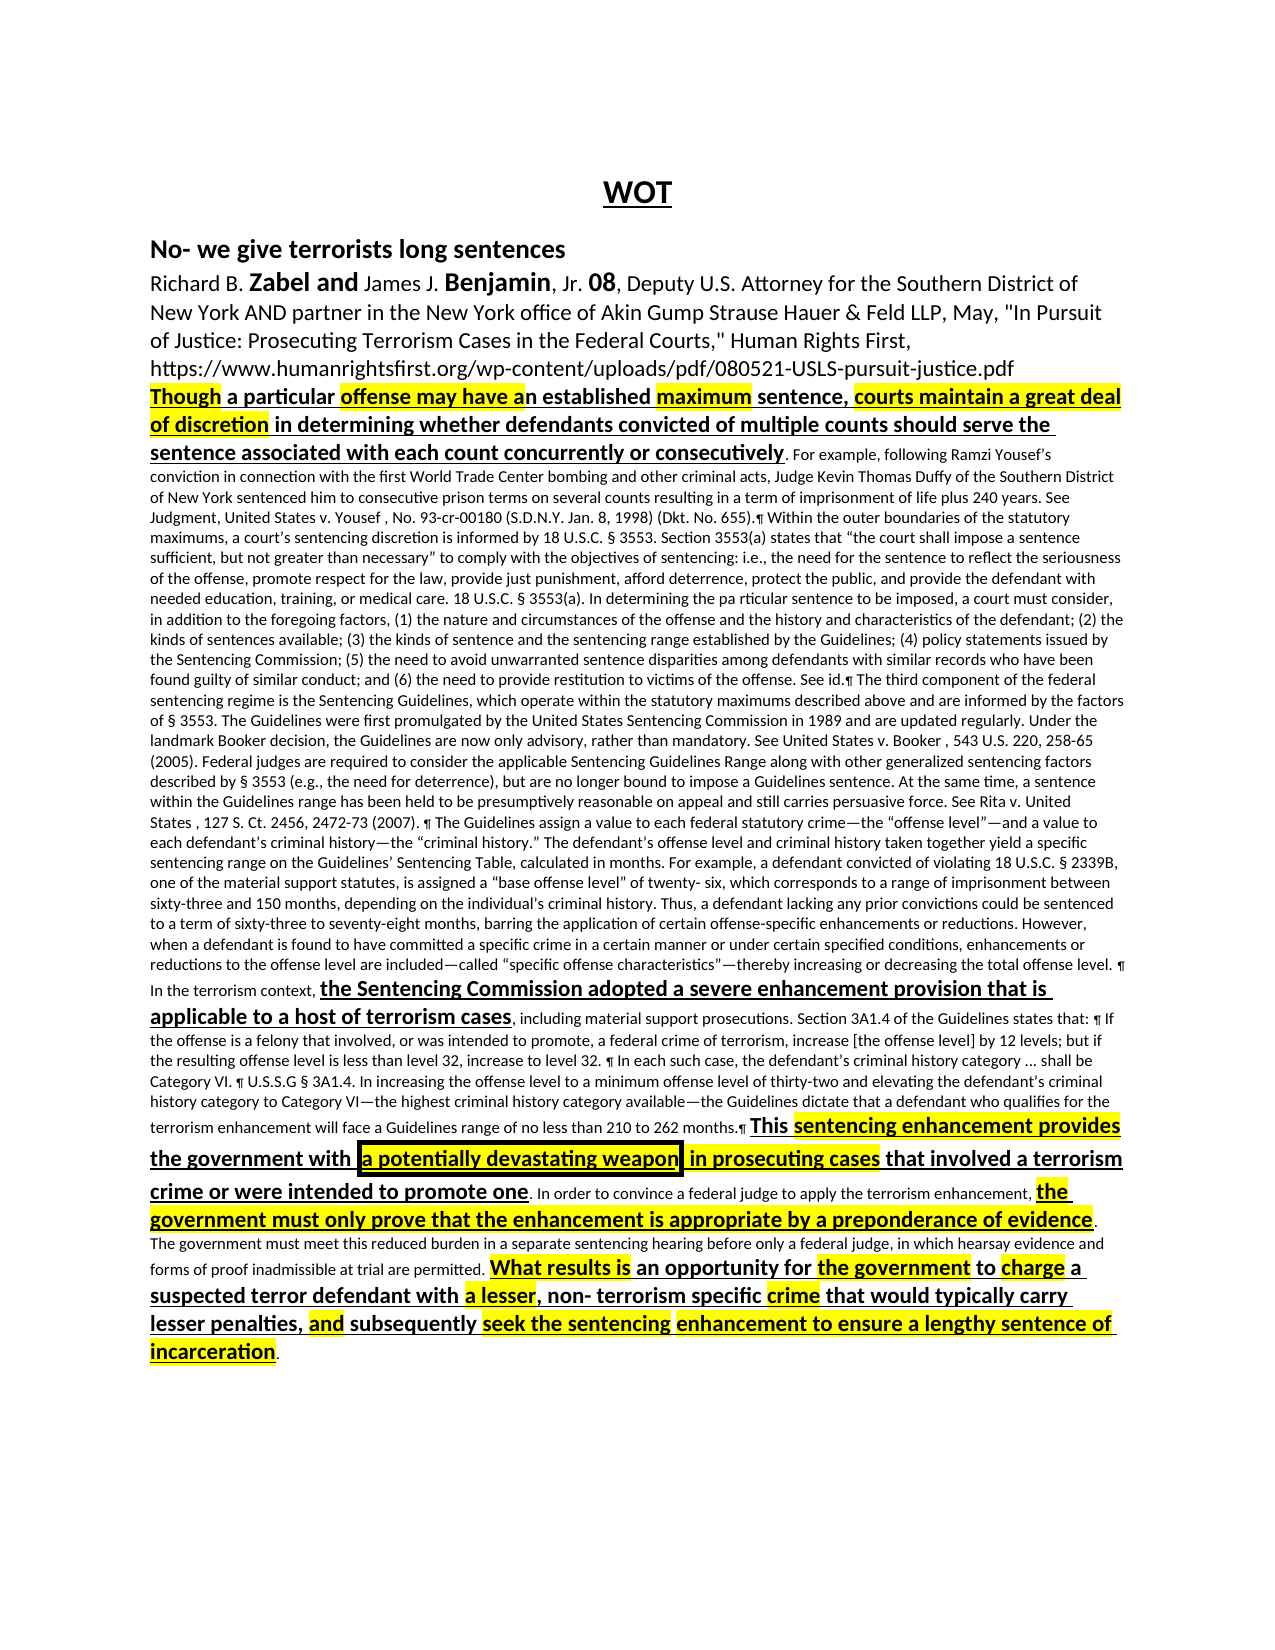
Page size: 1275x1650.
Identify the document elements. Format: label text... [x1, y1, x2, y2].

text Richard B. Zabel and James J. Benjamin, Jr. 08, Deputy U.S. Attorney for the Southern District of New York AND partner in the New York office of Akin Gump Strause Hauer & Feld LLP, May, "In Pursuit of Justice: Prosecuting Terrorism Cases in the Federal Courts," Human Rights First, https://www.humanrightsfirst.org/wp-content/uploads/pdf/080521-USLS-pursuit-justice.pdf [150, 265, 1125, 382]
subtitle WOT [150, 171, 1125, 212]
subtitle No- we give terrorists long sentences [150, 232, 1125, 265]
text Though a particular offense may have an established maximum sentence, courts maintain a great deal of discretion in determining whether defendants convicted of multiple counts should serve the sentence associated with each count concurrently or consecutively. For example, following Ramzi Yousef’s conviction in connection with the first World Trade Center bombing and other criminal acts, Judge Kevin Thomas Duffy of the Southern District of New York sentenced him to consecutive prison terms on several counts resulting in a term of imprisonment of life plus 240 years. See Judgment, United States v. Yousef , No. 93-cr-00180 (S.D.N.Y. Jan. 8, 1998) (Dkt. No. 655).¶ Within the outer boundaries of the statutory maximums, a court’s sentencing discretion is informed by 18 U.S.C. § 3553. Section 3553(a) states that “the court shall impose a sentence sufficient, but not greater than necessary” to comply with the objectives of sentencing: i.e., the need for the sentence to reflect the seriousness of the offense, promote respect for the law, provide just punishment, afford deterrence, protect the public, and provide the defendant with needed education, training, or medical care. 18 U.S.C. § 3553(a). In determining the pa rticular sentence to be imposed, a court must consider, in addition to the foregoing factors, (1) the nature and circumstances of the offense and the history and characteristics of the defendant; (2) the kinds of sentences available; (3) the kinds of sentence and the sentencing range established by the Guidelines; (4) policy statements issued by the Sentencing Commission; (5) the need to avoid unwarranted sentence disparities among defendants with similar records who have been found guilty of similar conduct; and (6) the need to provide restitution to victims of the offense. See id.¶ The third component of the federal sentencing regime is the Sentencing Guidelines, which operate within the statutory maximums described above and are informed by the factors of § 3553. The Guidelines were first promulgated by the United States Sentencing Commission in 1989 and are updated regularly. Under the landmark Booker decision, the Guidelines are now only advisory, rather than mandatory. See United States v. Booker , 543 U.S. 220, 258-65 (2005). Federal judges are required to consider the applicable Sentencing Guidelines Range along with other generalized sentencing factors described by § 3553 (e.g., the need for deterrence), but are no longer bound to impose a Guidelines sentence. At the same time, a sentence within the Guidelines range has been held to be presumptively reasonable on appeal and still carries persuasive force. See Rita v. United States , 127 S. Ct. 2456, 2472-73 (2007). ¶ The Guidelines assign a value to each federal statutory crime—the “offense level”—and a value to each defendant’s criminal history—the “criminal history.” The defendant’s offense level and criminal history taken together yield a specific sentencing range on the Guidelines’ Sentencing Table, calculated in months. For example, a defendant convicted of violating 18 U.S.C. § 2339B, one of the material support statutes, is assigned a “base offense level” of twenty- six, which corresponds to a range of imprisonment between sixty-three and 150 months, depending on the individual’s criminal history. Thus, a defendant lacking any prior convictions could be sentenced to a term of sixty-three to seventy-eight months, barring the application of certain offense-specific enhancements or reductions. However, when a defendant is found to have committed a specific crime in a certain manner or under certain specified conditions, enhancements or reductions to the offense level are included—called “specific offense characteristics”—thereby increasing or decreasing the total offense level. ¶ In the terrorism context, the Sentencing Commission adopted a severe enhancement provision that is applicable to a host of terrorism cases, including material support prosecutions. Section 3A1.4 of the Guidelines states that: ¶ If the offense is a felony that involved, or was intended to promote, a federal crime of terrorism, increase [the offense level] by 12 levels; but if the resulting offense level is less than level 32, increase to level 32. ¶ In each such case, the defendant’s criminal history category ... shall be Category VI. ¶ U.S.S.G § 3A1.4. In increasing the offense level to a minimum offense level of thirty-two and elevating the defendant’s criminal history category to Category VI—the highest criminal history category available—the Guidelines dictate that a defendant who qualifies for the terrorism enhancement will face a Guidelines range of no less than 210 to 262 months.¶ This sentencing enhancement provides the government with a potentially devastating weapon in prosecuting cases that involved a terrorism crime or were intended to promote one. In order to convince a federal judge to apply the terrorism enhancement, the government must only prove that the enhancement is appropriate by a preponderance of evidence. The government must meet this reduced burden in a separate sentencing hearing before only a federal judge, in which hearsay evidence and forms of proof inadmissible at trial are permitted. What results is an opportunity for the government to charge a suspected terror defendant with a lesser, non- terrorism specific crime that would typically carry lesser penalties, and subsequently seek the sentencing enhancement to ensure a lengthy sentence of incarceration. [150, 382, 1125, 1366]
